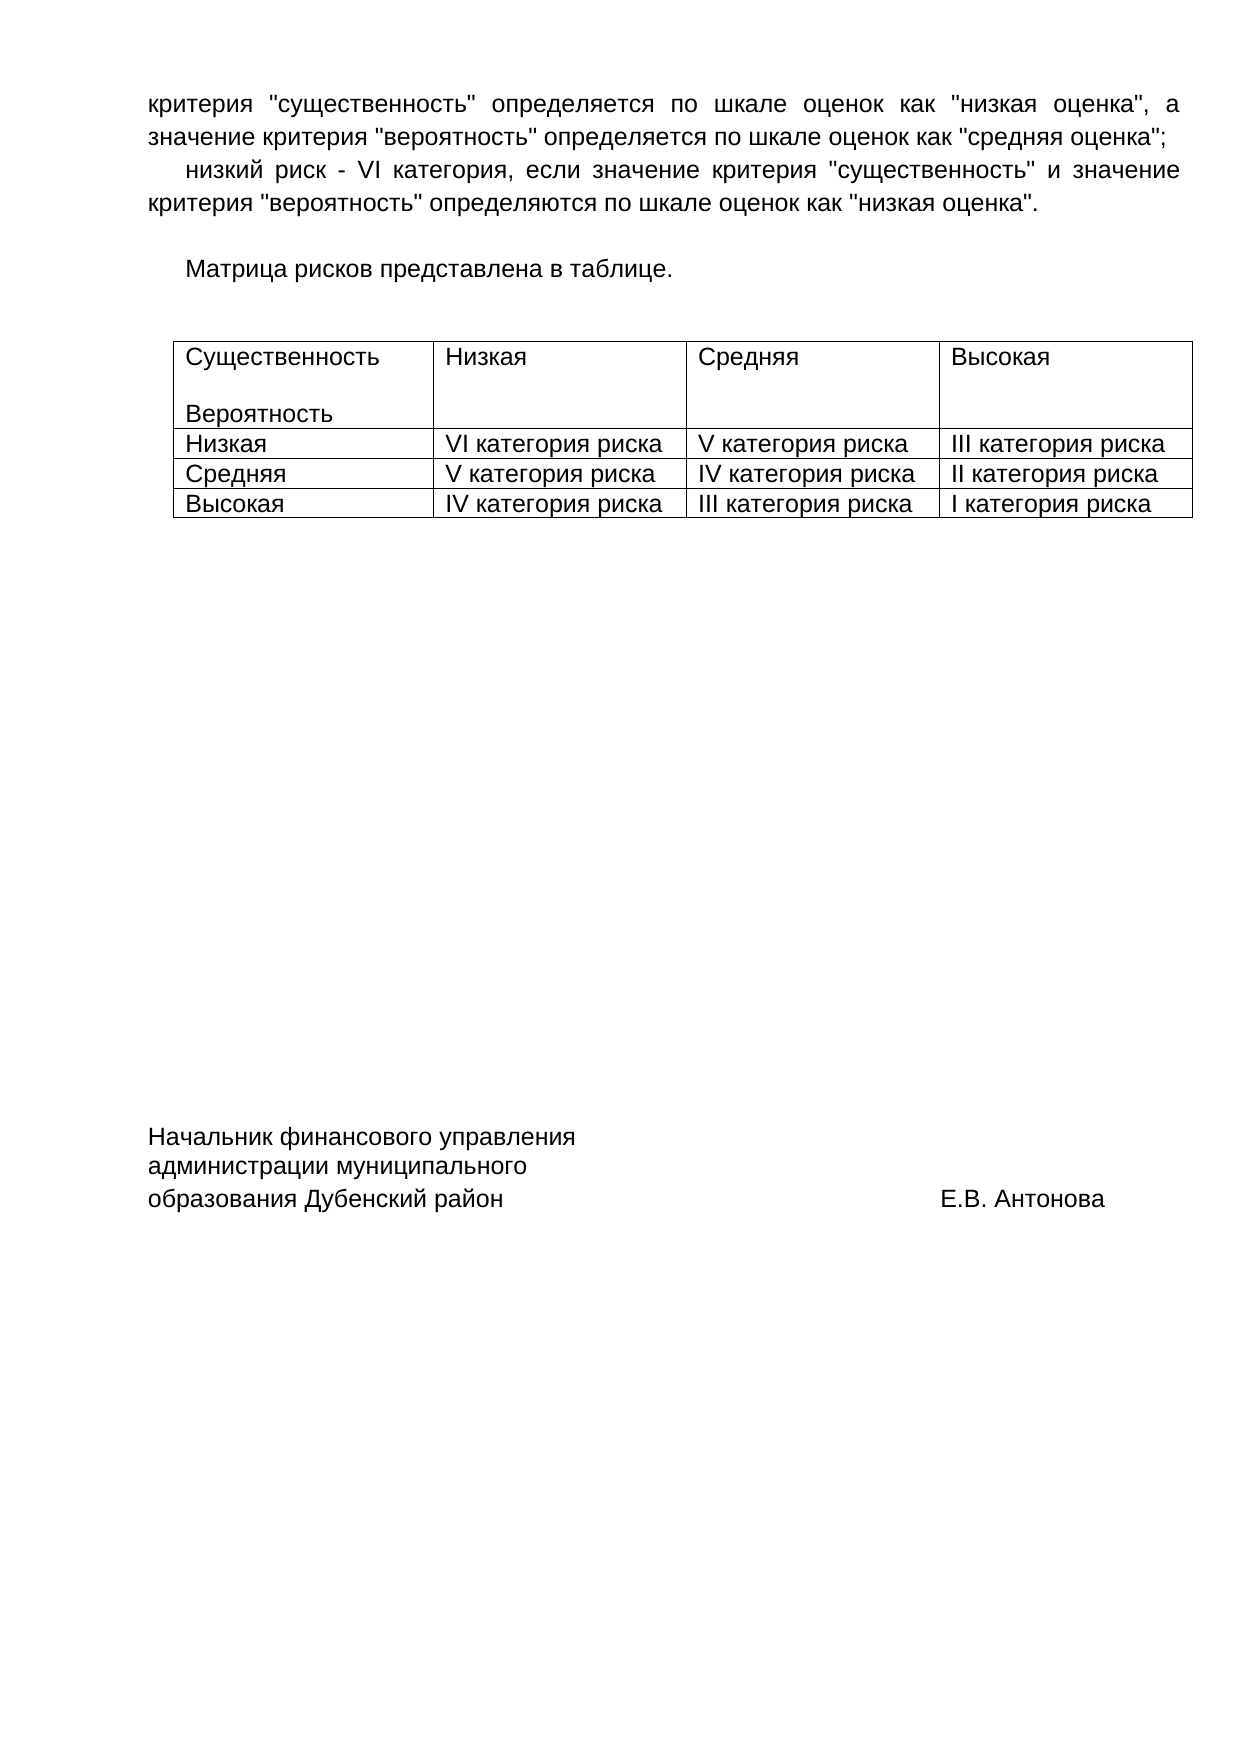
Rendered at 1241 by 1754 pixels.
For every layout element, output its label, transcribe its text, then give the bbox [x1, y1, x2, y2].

table_header Средняя [687, 342, 939, 428]
table_header Существенность Вероятность [174, 342, 433, 428]
table_cell Низкая [174, 429, 433, 458]
table_cell II категория риска [940, 459, 1192, 487]
table_header Высокая [940, 342, 1192, 428]
table_cell III категория риска [940, 429, 1192, 458]
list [148, 89, 1181, 150]
list Матрица рисков представлена в таблице. [185, 254, 1181, 282]
table_cell I категория риска [940, 489, 1192, 517]
table_cell Средняя [174, 459, 433, 487]
table_cell IV категория риска [687, 459, 939, 487]
table_cell V категория риска [687, 429, 939, 458]
table_header Низкая [434, 342, 686, 428]
list низкий риск - VI категория, если значение критерия "существенность" и значение критерия "вероятность" определяются по шкале оценок как "низкая оценка". [148, 155, 1181, 216]
table_cell Высокая [174, 489, 433, 517]
table_cell V категория риска [434, 459, 686, 487]
text образования Дубенский район Е.В. Антонова [148, 1184, 1181, 1213]
table_cell VI категория риска [434, 429, 686, 458]
text Начальник финансового управления [148, 1122, 1181, 1151]
text администрации муниципального [148, 1151, 1181, 1179]
table_cell III категория риска [687, 489, 939, 517]
table_cell IV категория риска [434, 489, 686, 517]
